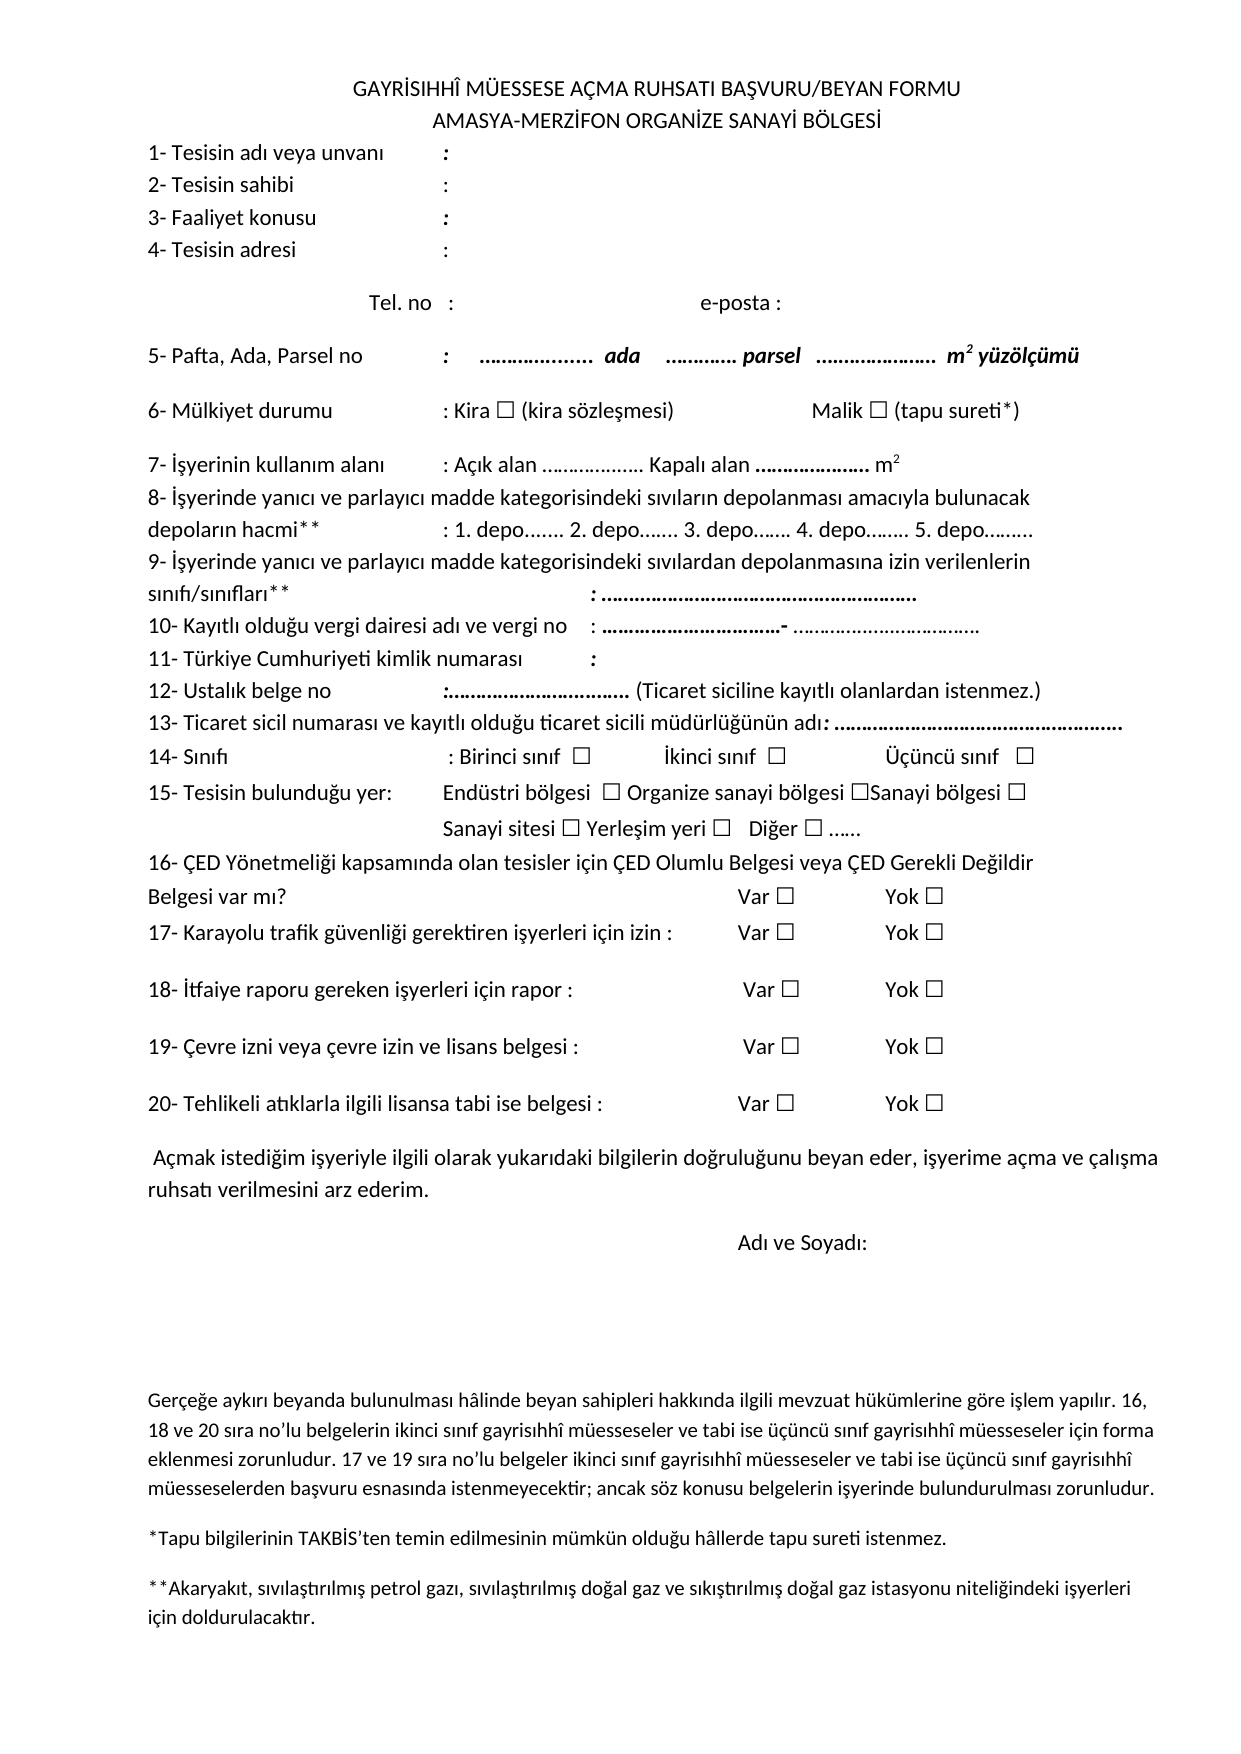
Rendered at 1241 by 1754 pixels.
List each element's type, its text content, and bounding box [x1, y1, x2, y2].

text 2- Tesisin sahibi : [148, 170, 1166, 198]
text Açmak istediğim işyeriyle ilgili olarak yukarıdaki bilgilerin doğruluğunu beyan eder, işyerime açma ve çalışma ruhsatı verilmesini arz ederim. [148, 1143, 1166, 1203]
text Belgesi var mı? Var Yok [148, 880, 1166, 912]
text 4- Tesisin adresi : [148, 235, 1093, 263]
text Sanayi sitesi Yerleşim yeri Diğer …… [369, 812, 1166, 843]
text Gerçeğe aykırı beyanda bulunulması hâlinde beyan sahipleri hakkında ilgili mevzuat hükümlerine göre işlem yapılır. 16, 18 ve 20 sıra no’lu belgelerin ikinci sınıf gayrisıhhî müesseseler ve tabi ise üçüncü sınıf gayrisıhhî müesseseler için forma eklenmesi zorunludur. 17 ve 19 sıra no’lu belgeler ikinci sınıf gayrisıhhî müesseseler ve tabi ise üçüncü sınıf gayrisıhhî müesseselerden başvuru esnasında istenmeyecektir; ancak söz konusu belgelerin işyerinde bulundurulması zorunludur. [148, 1388, 1166, 1501]
text 17- Karayolu trafik güvenliği gerektiren işyerleri için izin : Var Yok [148, 916, 1166, 947]
text 9- İşyerinde yanıcı ve parlayıcı madde kategorisindeki sıvılardan depolanmasına izin verilenlerin [148, 547, 1166, 575]
text 5- Pafta, Ada, Parsel no : …………........ ada …………. parsel ….……………… m2 yüzölçümü [148, 341, 1093, 369]
text *Tapu bilgilerinin TAKBİS’ten temin edilmesinin mümkün olduğu hâllerde tapu sureti istenmez. [148, 1525, 1166, 1551]
text 11- Türkiye Cumhuriyeti kimlik numarası : [148, 644, 1166, 672]
text 16- ÇED Yönetmeliği kapsamında olan tesisler için ÇED Olumlu Belgesi veya ÇED Gerekli Değildir [148, 848, 1166, 876]
text **Akaryakıt, sıvılaştırılmış petrol gazı, sıvılaştırılmış doğal gaz ve sıkıştırılmış doğal gaz istasyonu niteliğindeki işyerleri için doldurulacaktır. [148, 1575, 1166, 1630]
text Adı ve Soyadı: [664, 1228, 1166, 1257]
text depoların hacmi** : 1. depo....... 2. depo….... 3. depo……. 4. depo…….. 5. depo……... [148, 515, 1166, 543]
text AMASYA-MERZİFON ORGANİZE SANAYİ BÖLGESİ [148, 106, 1166, 134]
text 1- Tesisin adı veya unvanı : [148, 138, 1166, 166]
text 12- Ustalık belge no :……………………..……. (Ticaret siciline kayıtlı olanlardan istenmez.) [148, 676, 1166, 704]
text 20- Tehlikeli atıklarla ilgili lisansa tabi ise belgesi : Var Yok [148, 1087, 1166, 1118]
text 13- Ticaret sicil numarası ve kayıtlı olduğu ticaret sicili müdürlüğünün adı: …………………………………………….. [148, 708, 1166, 736]
text sınıfı/sınıfları** : …….…………………………………………… [148, 579, 1166, 607]
text GAYRİSIHHÎ MÜESSESE AÇMA RUHSATI BAŞVURU/BEYAN FORMU [148, 74, 1166, 102]
text 10- Kayıtlı olduğu vergi dairesi adı ve vergi no : ……………………………- …………..…..……………. [148, 612, 1166, 639]
text 8- İşyerinde yanıcı ve parlayıcı madde kategorisindeki sıvıların depolanması amacıyla bulunacak [148, 483, 1166, 511]
text 14- Sınıfı : Birinci sınıf İkinci sınıf Üçüncü sınıf [148, 740, 1166, 772]
text 7- İşyerinin kullanım alanı : Açık alan …………..….. Kapalı alan ………………… m2 [148, 451, 1166, 479]
text 18- İtfaiye raporu gereken işyerleri için rapor : Var Yok [148, 973, 1166, 1004]
text 19- Çevre izni veya çevre izin ve lisans belgesi : Var Yok [148, 1030, 1166, 1061]
text 3- Faaliyet konusu : [148, 203, 1166, 231]
text 15- Tesisin bulunduğu yer: Endüstri bölgesi Organize sanayi bölgesi Sanayi bölgesi [148, 776, 1166, 807]
text 6- Mülkiyet durumu : Kira (kira sözleşmesi) Malik (tapu sureti*) [148, 394, 1093, 425]
text Tel. no : e-posta : [148, 288, 1093, 316]
